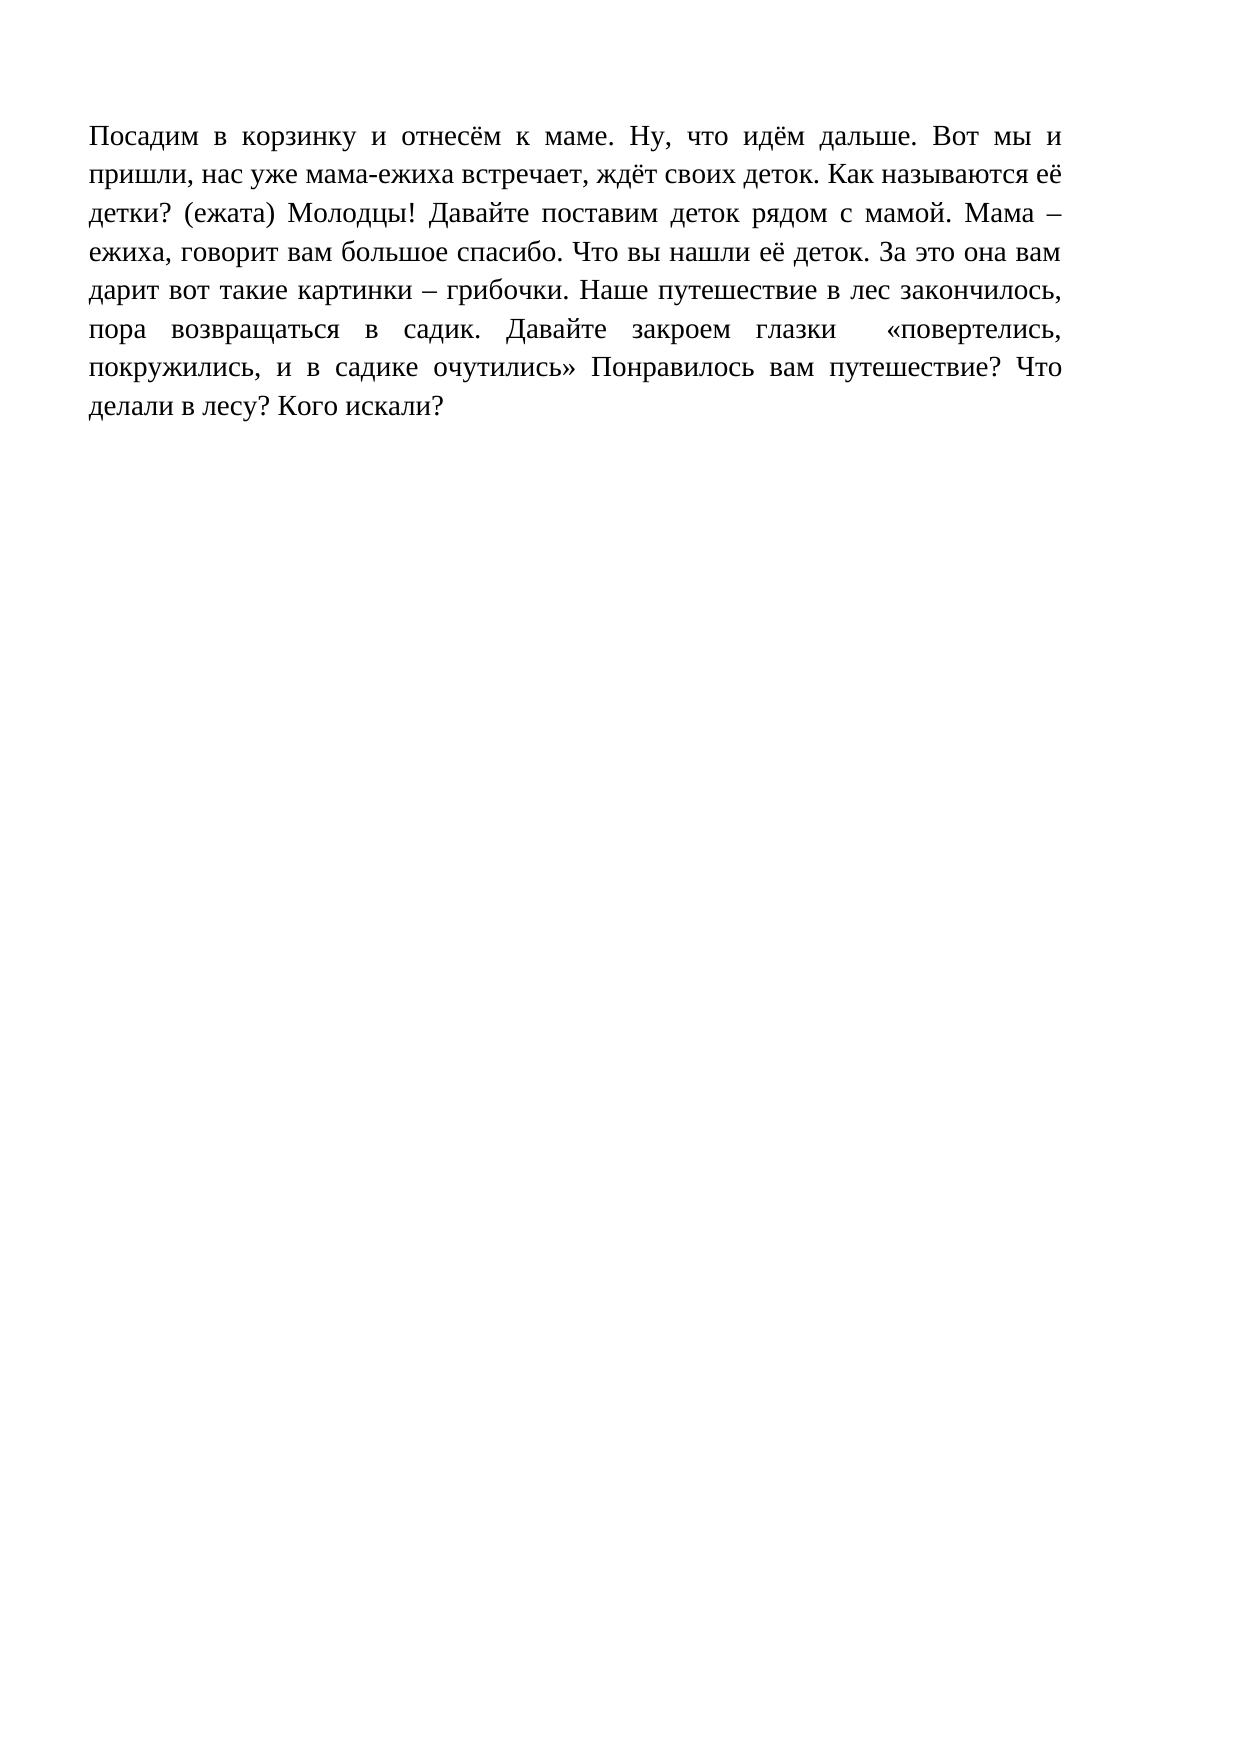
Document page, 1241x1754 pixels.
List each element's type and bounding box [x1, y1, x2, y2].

text [88, 118, 1063, 421]
